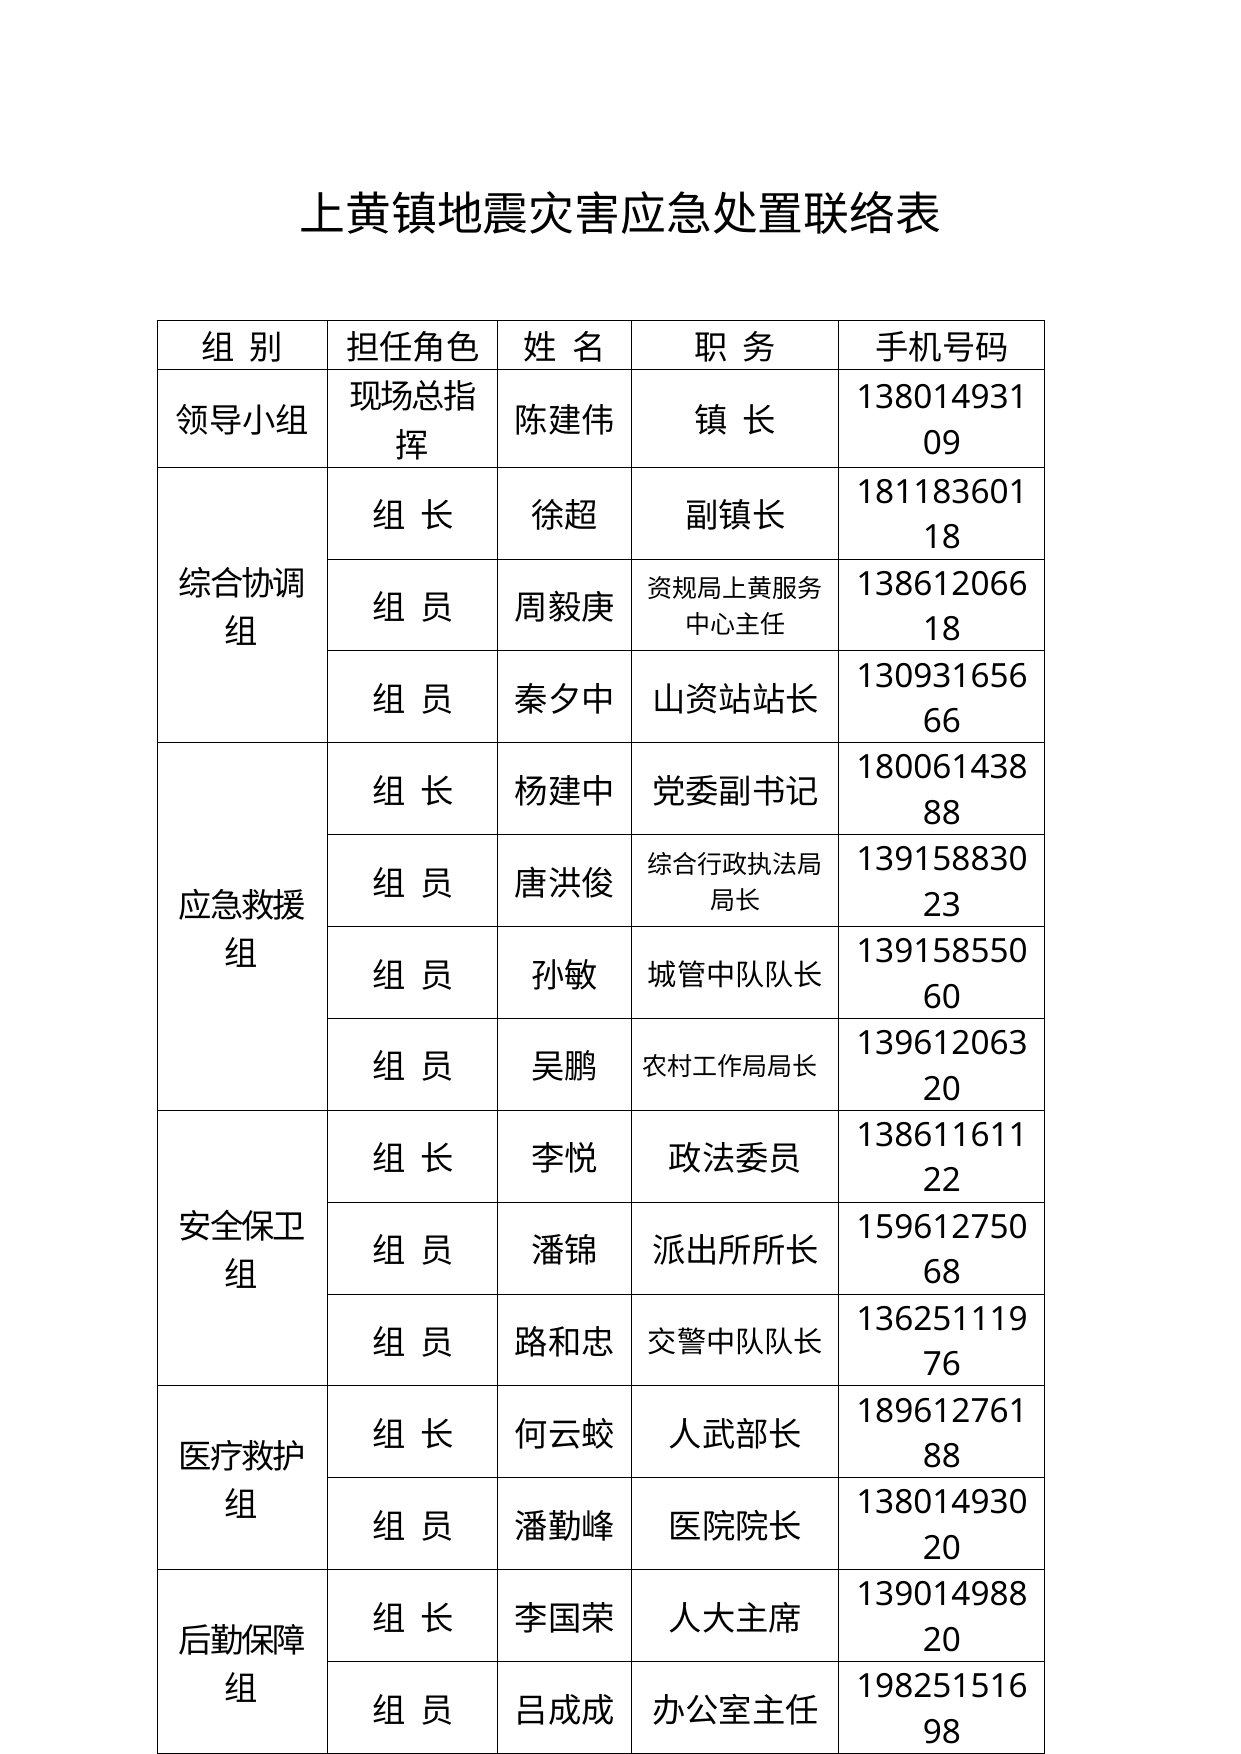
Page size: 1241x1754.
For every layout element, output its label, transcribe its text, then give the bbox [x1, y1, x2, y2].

table_cell 组 长 [328, 468, 497, 558]
table_header 手机号码 [839, 321, 1044, 369]
table_cell 组 员 [328, 835, 497, 926]
table_cell 吴鹏 [498, 1019, 631, 1110]
table_cell 农村工作局局长 [632, 1019, 838, 1110]
table_cell 领导小组 [158, 370, 327, 467]
table_cell 镇 长 [632, 370, 838, 467]
table_cell 潘锦 [498, 1203, 631, 1293]
table_cell 安全保卫组 [158, 1111, 327, 1385]
table_header 担任角色 [328, 321, 497, 369]
table_cell 医疗救护组 [158, 1386, 327, 1569]
table_cell 吕成成 [498, 1662, 631, 1753]
table_cell 周毅庚 [498, 560, 631, 650]
table_cell 组 员 [328, 1478, 497, 1569]
table_cell 何云蛟 [498, 1386, 631, 1477]
table_cell 13861206618 [839, 560, 1044, 650]
table_cell 后勤保障组 [158, 1570, 327, 1753]
table_cell 交警中队队长 [632, 1295, 838, 1385]
text 上黄镇地震灾害应急处置联络表 [187, 162, 1053, 259]
table_header 姓 名 [498, 321, 631, 369]
table_cell 路和忠 [498, 1295, 631, 1385]
table_cell 城管中队队长 [632, 927, 838, 1018]
table_cell 综合行政执法局局长 [632, 835, 838, 926]
table_cell 19825151698 [839, 1662, 1044, 1753]
table_header 组 别 [158, 321, 327, 369]
table_cell 13915883023 [839, 835, 1044, 926]
table_cell 综合协调组 [158, 468, 327, 742]
table_cell 资规局上黄服务中心主任 [632, 560, 838, 650]
table_cell 孙敏 [498, 927, 631, 1018]
table_cell 党委副书记 [632, 743, 838, 834]
table_cell 13961206320 [839, 1019, 1044, 1110]
table_cell 派出所所长 [632, 1203, 838, 1293]
table_cell 18118360118 [839, 468, 1044, 558]
table_cell 18961276188 [839, 1386, 1044, 1477]
table_cell 办公室主任 [632, 1662, 838, 1753]
table_cell 组 员 [328, 651, 497, 742]
table_cell 人武部长 [632, 1386, 838, 1477]
table_cell 13093165666 [839, 651, 1044, 742]
table_cell 13915855060 [839, 927, 1044, 1018]
table_cell 组 员 [328, 1295, 497, 1385]
table_cell 人大主席 [632, 1570, 838, 1661]
table_cell 13801493109 [839, 370, 1044, 467]
table_cell 组 员 [328, 1019, 497, 1110]
table_cell 组 员 [328, 560, 497, 650]
table_cell 组 长 [328, 743, 497, 834]
table_cell 15961275068 [839, 1203, 1044, 1293]
table_cell 杨建中 [498, 743, 631, 834]
table_cell 陈建伟 [498, 370, 631, 467]
table_cell 山资站站长 [632, 651, 838, 742]
table_cell 唐洪俊 [498, 835, 631, 926]
table_cell 18006143888 [839, 743, 1044, 834]
table_header 职 务 [632, 321, 838, 369]
table_cell 李国荣 [498, 1570, 631, 1661]
table_cell 徐超 [498, 468, 631, 558]
table_cell 组 员 [328, 1203, 497, 1293]
table_cell 组 长 [328, 1570, 497, 1661]
table_cell 应急救援组 [158, 743, 327, 1110]
table_cell 秦夕中 [498, 651, 631, 742]
table_cell 13901498820 [839, 1570, 1044, 1661]
table_cell 13801493020 [839, 1478, 1044, 1569]
table_cell 医院院长 [632, 1478, 838, 1569]
table_cell 政法委员 [632, 1111, 838, 1202]
table_cell 组 员 [328, 927, 497, 1018]
table_cell 潘勤峰 [498, 1478, 631, 1569]
table_cell 组 长 [328, 1111, 497, 1202]
table_cell 13625111976 [839, 1295, 1044, 1385]
table_cell 现场总指挥 [328, 370, 497, 467]
table_cell 13861161122 [839, 1111, 1044, 1202]
table_cell 李悦 [498, 1111, 631, 1202]
table_cell 副镇长 [632, 468, 838, 558]
table_cell 组 员 [328, 1662, 497, 1753]
table_cell 组 长 [328, 1386, 497, 1477]
